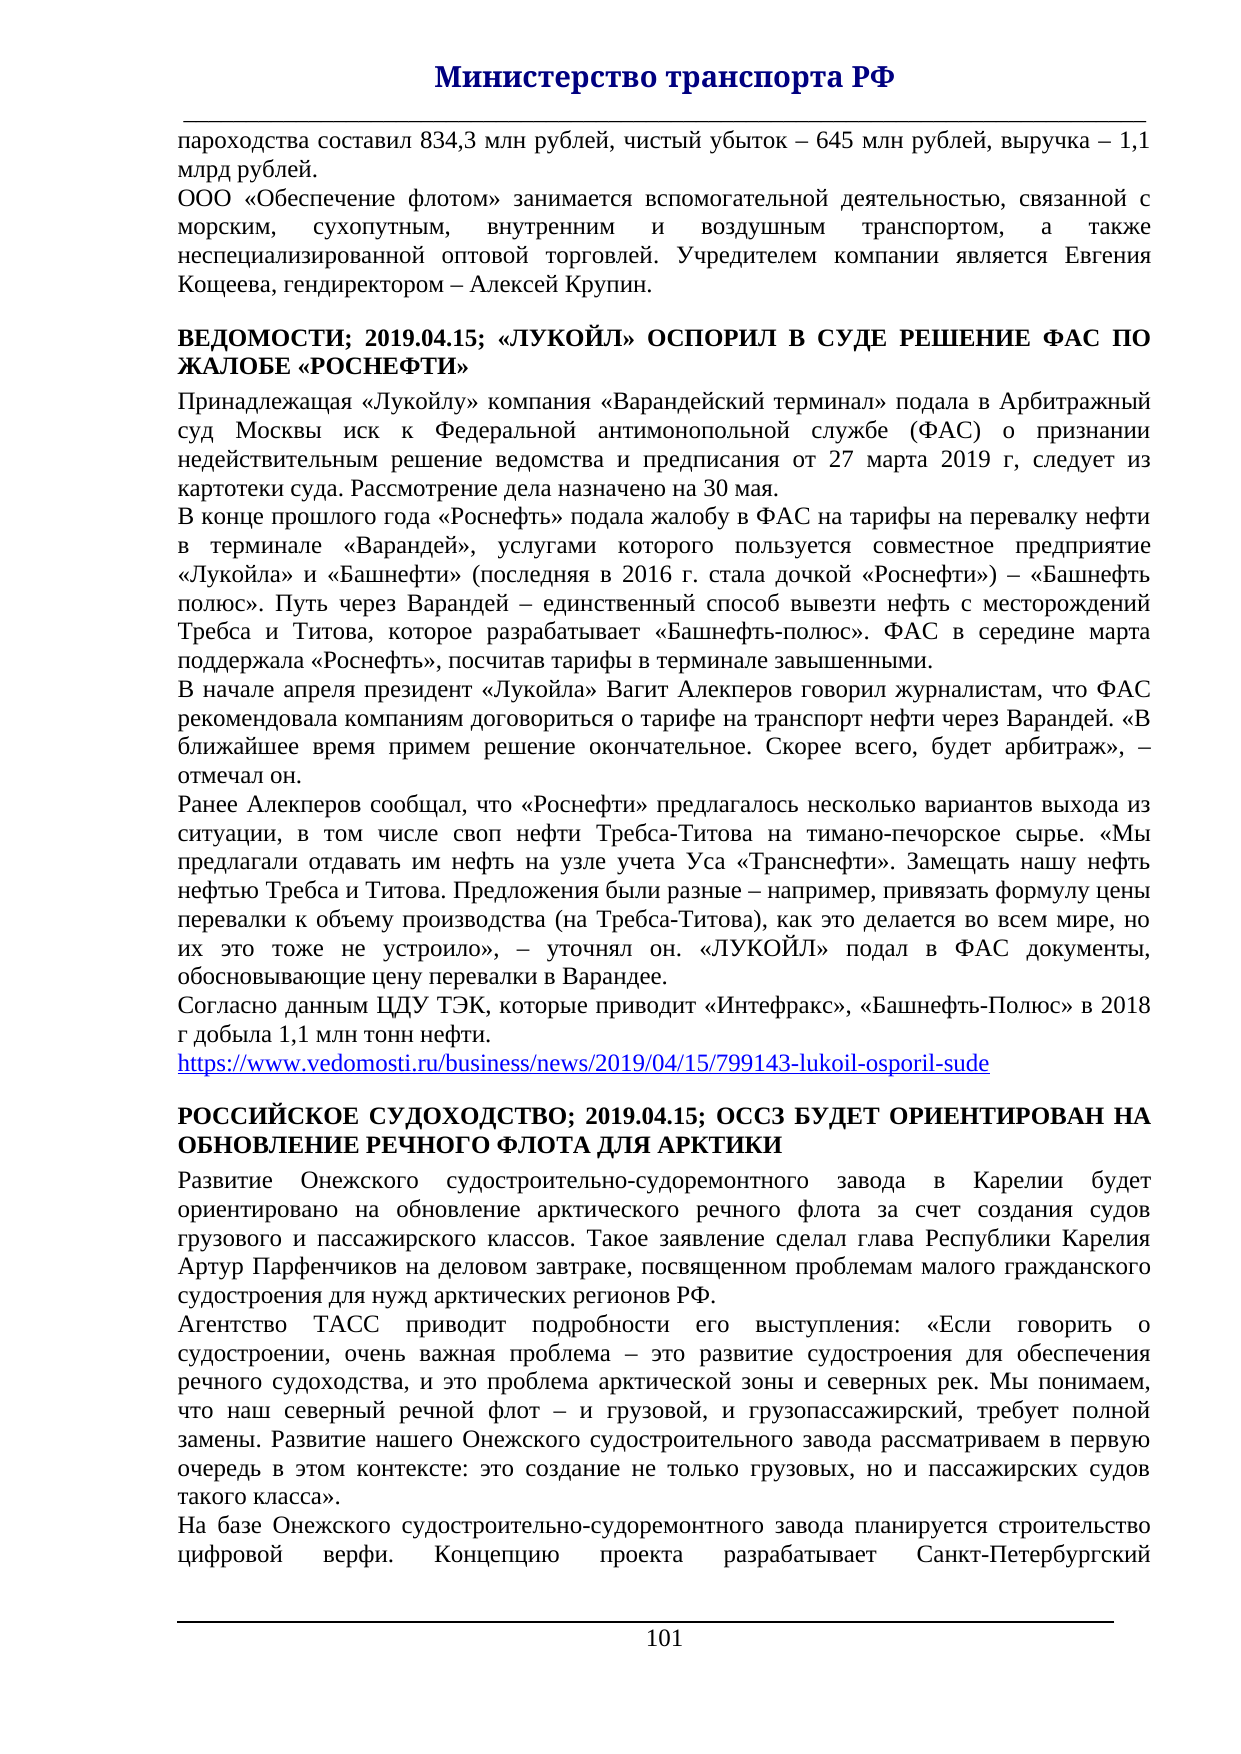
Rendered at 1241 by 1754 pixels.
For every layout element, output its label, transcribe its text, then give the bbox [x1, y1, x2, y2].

text Развитие Онежского судостроительно-судоремонтного завода в Карелии будет ориентировано на обновление арктического речного флота за счет создания судов грузового и пассажирского классов. Такое заявление сделал глава Республики Карелия Артур Парфенчиков на деловом завтраке, посвященном проблемам малого гражданского судостроения для нужд арктических регионов РФ. [177, 1165, 1152, 1309]
text Ранее Алекперов сообщал, что «Роснефти» предлагалось несколько вариантов выхода из ситуации, в том числе своп нефти Требса-Титова на тимано-печорское сырье. «Мы предлагали отдавать им нефть на узле учета Уса «Транснефти». Замещать нашу нефть нефтью Требса и Титова. Предложения были разные – например, привязать формулу цены перевалки к объему производства (на Требса-Титова), как это делается во всем мире, но их это тоже не устроило», – уточнял он. «ЛУКОЙЛ» подал в ФАС документы, обосновывающие цену перевалки в Варандее. [177, 789, 1152, 990]
text https://www.vedomosti.ru/business/news/2019/04/15/799143-lukoil-osporil-sude [177, 1048, 1152, 1076]
text В начале апреля президент «Лукойла» Вагит Алекперов говорил журналистам, что ФАС рекомендовала компаниям договориться о тарифе на транспорт нефти через Варандей. «В ближайшее время примем решение окончательное. Скорее всего, будет арбитраж», – отмечал он. [177, 674, 1152, 789]
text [177, 125, 1152, 183]
subtitle ВЕДОМОСТИ; 2019.04.15; «ЛУКОЙЛ» ОСПОРИЛ В СУДЕ РЕШЕНИЕ ФАС ПО ЖАЛОБЕ «РОСНЕФТИ» [177, 323, 1152, 380]
text Агентство ТАСС приводит подробности его выступления: «Если говорить о судостроении, очень важная проблема – это развитие судостроения для обеспечения речного судоходства, и это проблема арктической зоны и северных рек. Мы понимаем, что наш северный речной флот – и грузовой, и грузопассажирский, требует полной замены. Развитие нашего Онежского судостроительного завода рассматриваем в первую очередь в этом контексте: это создание не только грузовых, но и пассажирских судов такого класса». [177, 1309, 1152, 1510]
text Согласно данным ЦДУ ТЭК, которые приводит «Интефракс», «Башнефть-Полюс» в 2018 г добыла 1,1 млн тонн нефти. [177, 990, 1152, 1048]
text Принадлежащая «Лукойлу» компания «Варандейский терминал» подала в Арбитражный суд Москвы иск к Федеральной антимонопольной службе (ФАС) о признании недействительным решение ведомства и предписания от 27 марта 2019 г, следует из картотеки суда. Рассмотрение дела назначено на 30 мая. [177, 386, 1152, 501]
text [177, 1510, 1152, 1568]
text ООО «Обеспечение флотом» занимается вспомогательной деятельностью, связанной с морским, сухопутным, внутренним и воздушным транспортом, а также неспециализированной оптовой торговлей. Учредителем компании является Евгения Кощеева, гендиректором – Алексей Крупин. [177, 183, 1152, 298]
subtitle РОССИЙСКОЕ СУДОХОДСТВО; 2019.04.15; ОССЗ БУДЕТ ОРИЕНТИРОВАН НА ОБНОВЛЕНИЕ РЕЧНОГО ФЛОТА ДЛЯ АРКТИКИ [177, 1101, 1152, 1159]
text В конце прошлого года «Роснефть» подала жалобу в ФАС на тарифы на перевалку нефти в терминале «Варандей», услугами которого пользуется совместное предприятие «Лукойла» и «Башнефти» (последняя в 2016 г. стала дочкой «Роснефти») – «Башнефть полюс». Путь через Варандей – единственный способ вывезти нефть с месторождений Требса и Титова, которое разрабатывает «Башнефть-полюс». ФАС в середине марта поддержала «Роснефть», посчитав тарифы в терминале завышенными. [177, 501, 1152, 674]
